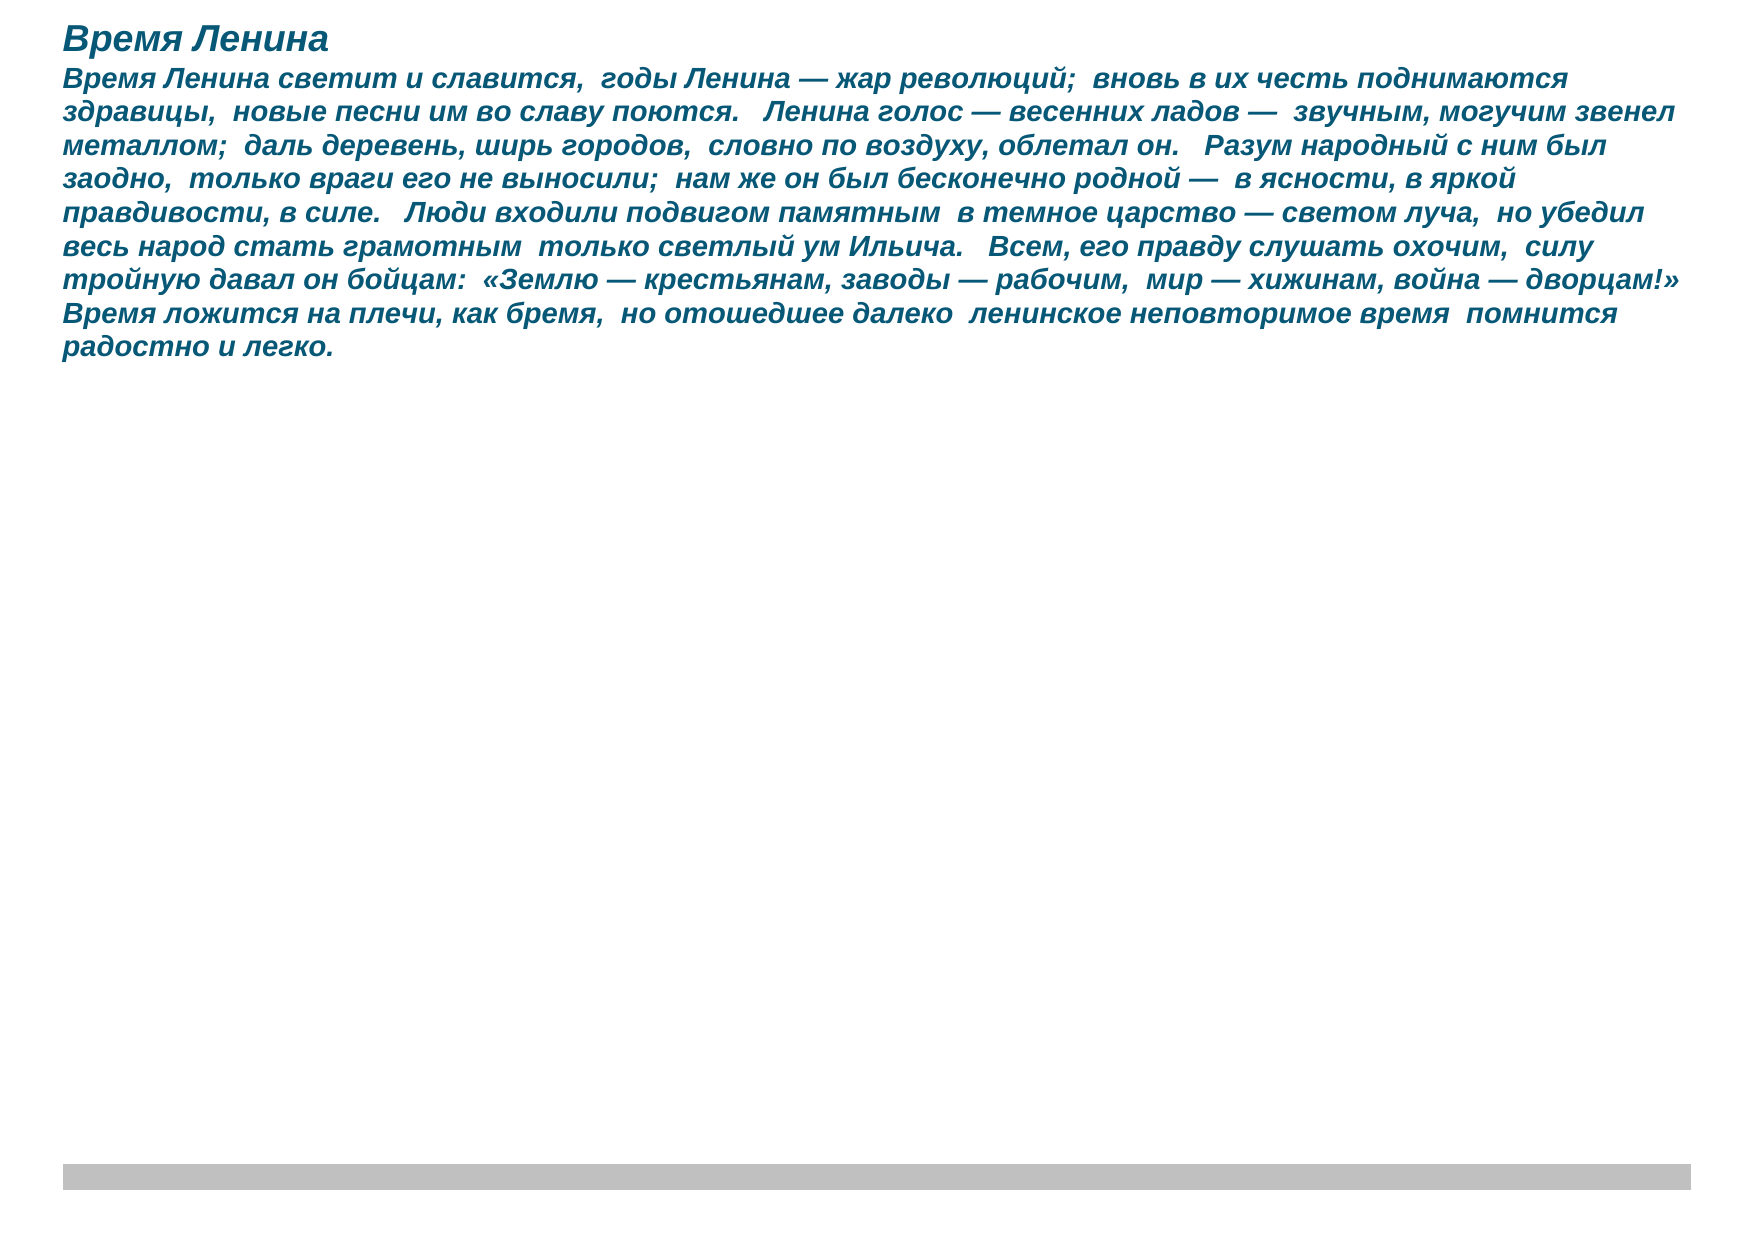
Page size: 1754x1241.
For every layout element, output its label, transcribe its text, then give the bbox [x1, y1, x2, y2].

subtitle Время Ленина [62, 17, 1691, 60]
text Время Ленина светит и славится, [62, 61, 1691, 363]
